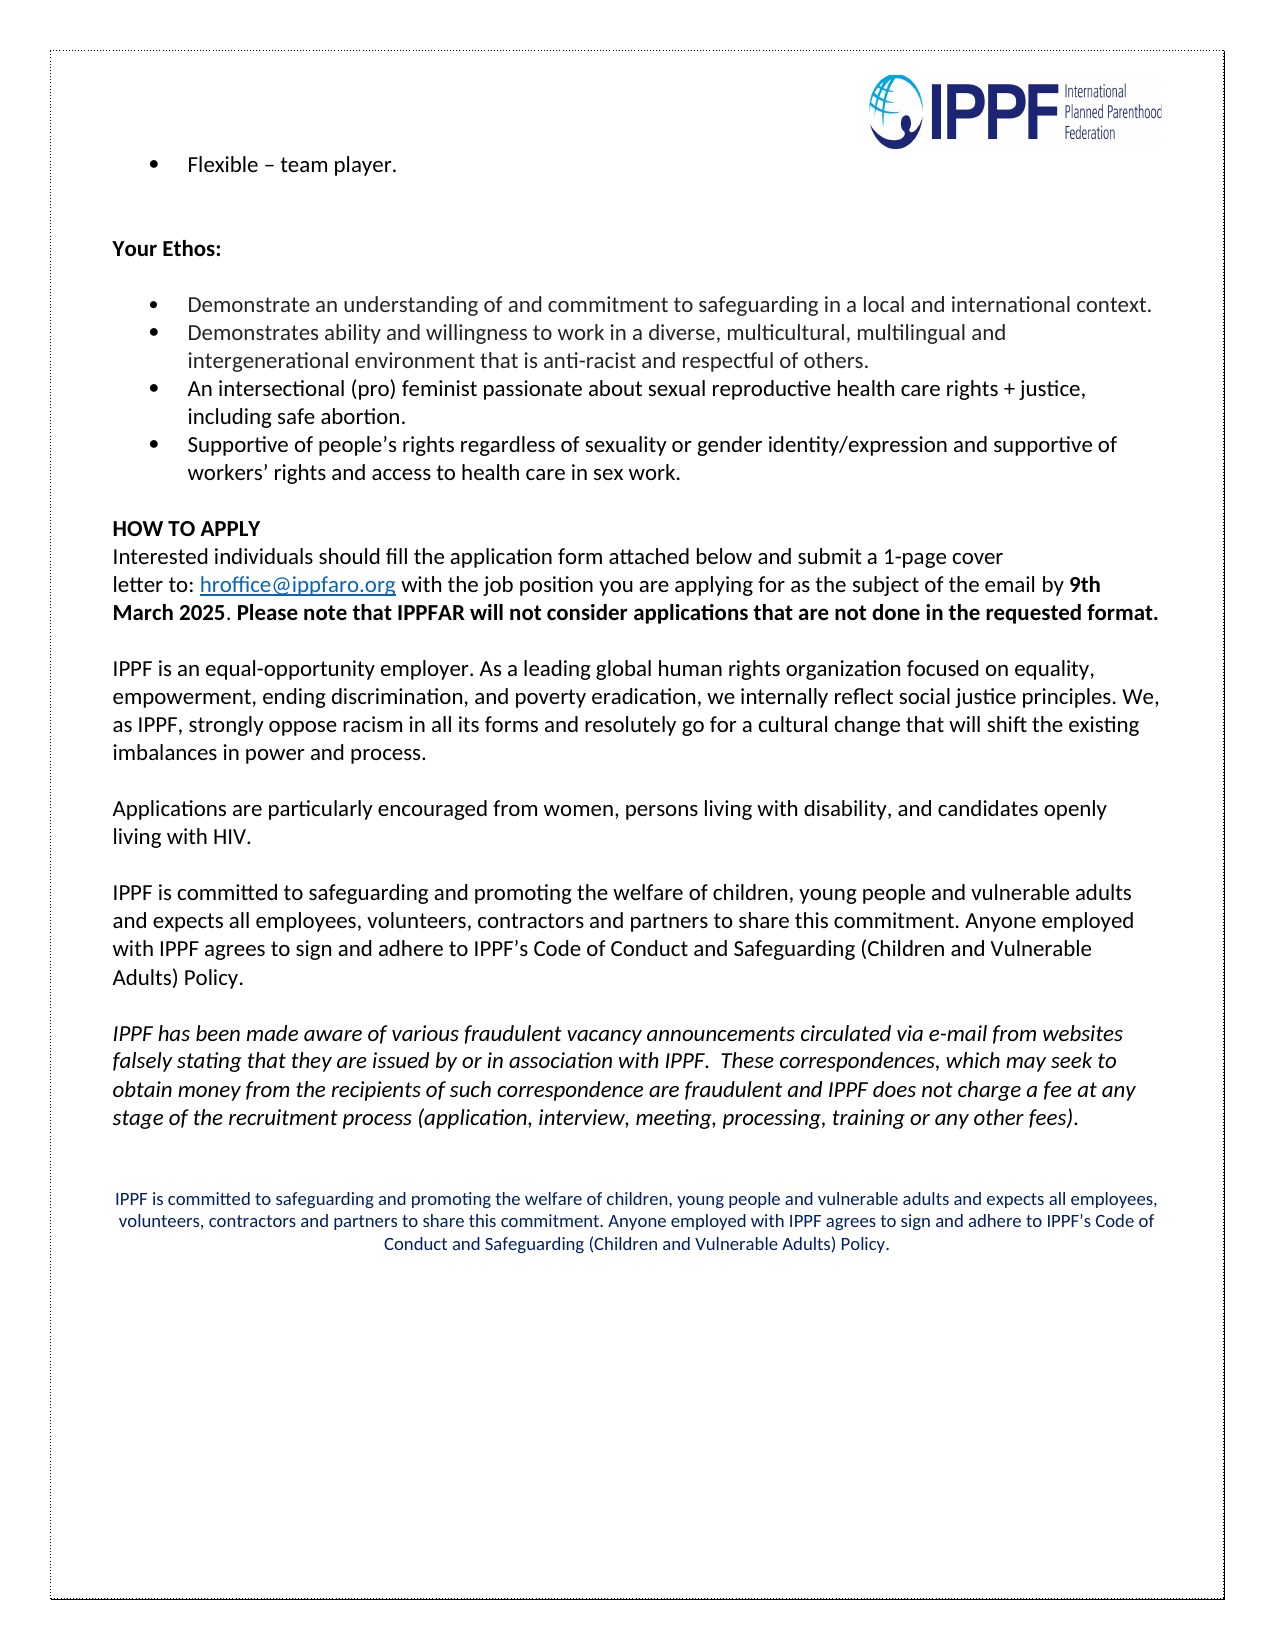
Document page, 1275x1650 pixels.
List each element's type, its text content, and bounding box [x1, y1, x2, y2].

picture [869, 75, 886, 100]
list Demonstrates ability and willingness to work in a diverse, multicultural, multilingual and intergenerational environment that is anti-racist and respectful of others. [150, 318, 1161, 374]
text Interested individuals should fill the application form attached below and submit a 1-page cover letter to: hroffice@ippfaro.org with the job position you are applying for as the subject of the email by 9th March 2025. Please note that IPPFAR will not consider applications that are not done in the requested format. [112, 542, 1161, 626]
text IPPF is committed to safeguarding and promoting the welfare of children, young people and vulnerable adults and expects all employees, volunteers, contractors and partners to share this commitment. Anyone employed with IPPF agrees to sign and adhere to IPPF’s Code of Conduct and Safeguarding (Children and Vulnerable Adults) Policy. [112, 878, 1161, 991]
text IPPF has​ been made aware of various fraudulent vacancy announcements circulated via e-mail from websites falsely stating that they are issued by or in association with IPPF. These correspondences, which may seek to obtain money from the recipients of such correspondence are fraudulent and IPPF does not charge a fee at any stage of the recruitment process (application, interview, meeting, processing, training or any other fees). [112, 1019, 1161, 1131]
text IPPF is committed to safeguarding and promoting the welfare of children, young people and vulnerable adults and expects all employees, volunteers, contractors and partners to share this commitment. Anyone employed with IPPF agrees to sign and adhere to IPPF’s Code of Conduct and Safeguarding (Children and Vulnerable Adults) Policy. [112, 1187, 1161, 1256]
list An intersectional (pro) feminist passionate about sexual reproductive health care rights + justice, including safe abortion. [150, 374, 1161, 430]
text IPPF is an equal-opportunity employer. As a leading global human rights organization focused on equality, empowerment, ending discrimination, and poverty eradication, we internally reflect social justice principles. We, as IPPF, strongly oppose racism in all its forms and resolutely go for a cultural change that will shift the existing imbalances in power and process. [112, 654, 1161, 766]
text Applications are particularly encouraged from women, persons living with disability, and candidates openly living with HIV. [112, 794, 1161, 851]
text HOW TO APPLY [112, 514, 1161, 542]
list Demonstrate an understanding of and commitment to safeguarding in a local and international context. [150, 290, 1161, 318]
list Supportive of people’s rights regardless of sexuality or gender identity/expression and supportive of workers’ rights and access to health care in sex work. [150, 430, 1161, 486]
text Your Ethos: [112, 234, 1161, 262]
picture [869, 75, 1162, 149]
list Flexible – team player. [150, 150, 1161, 178]
